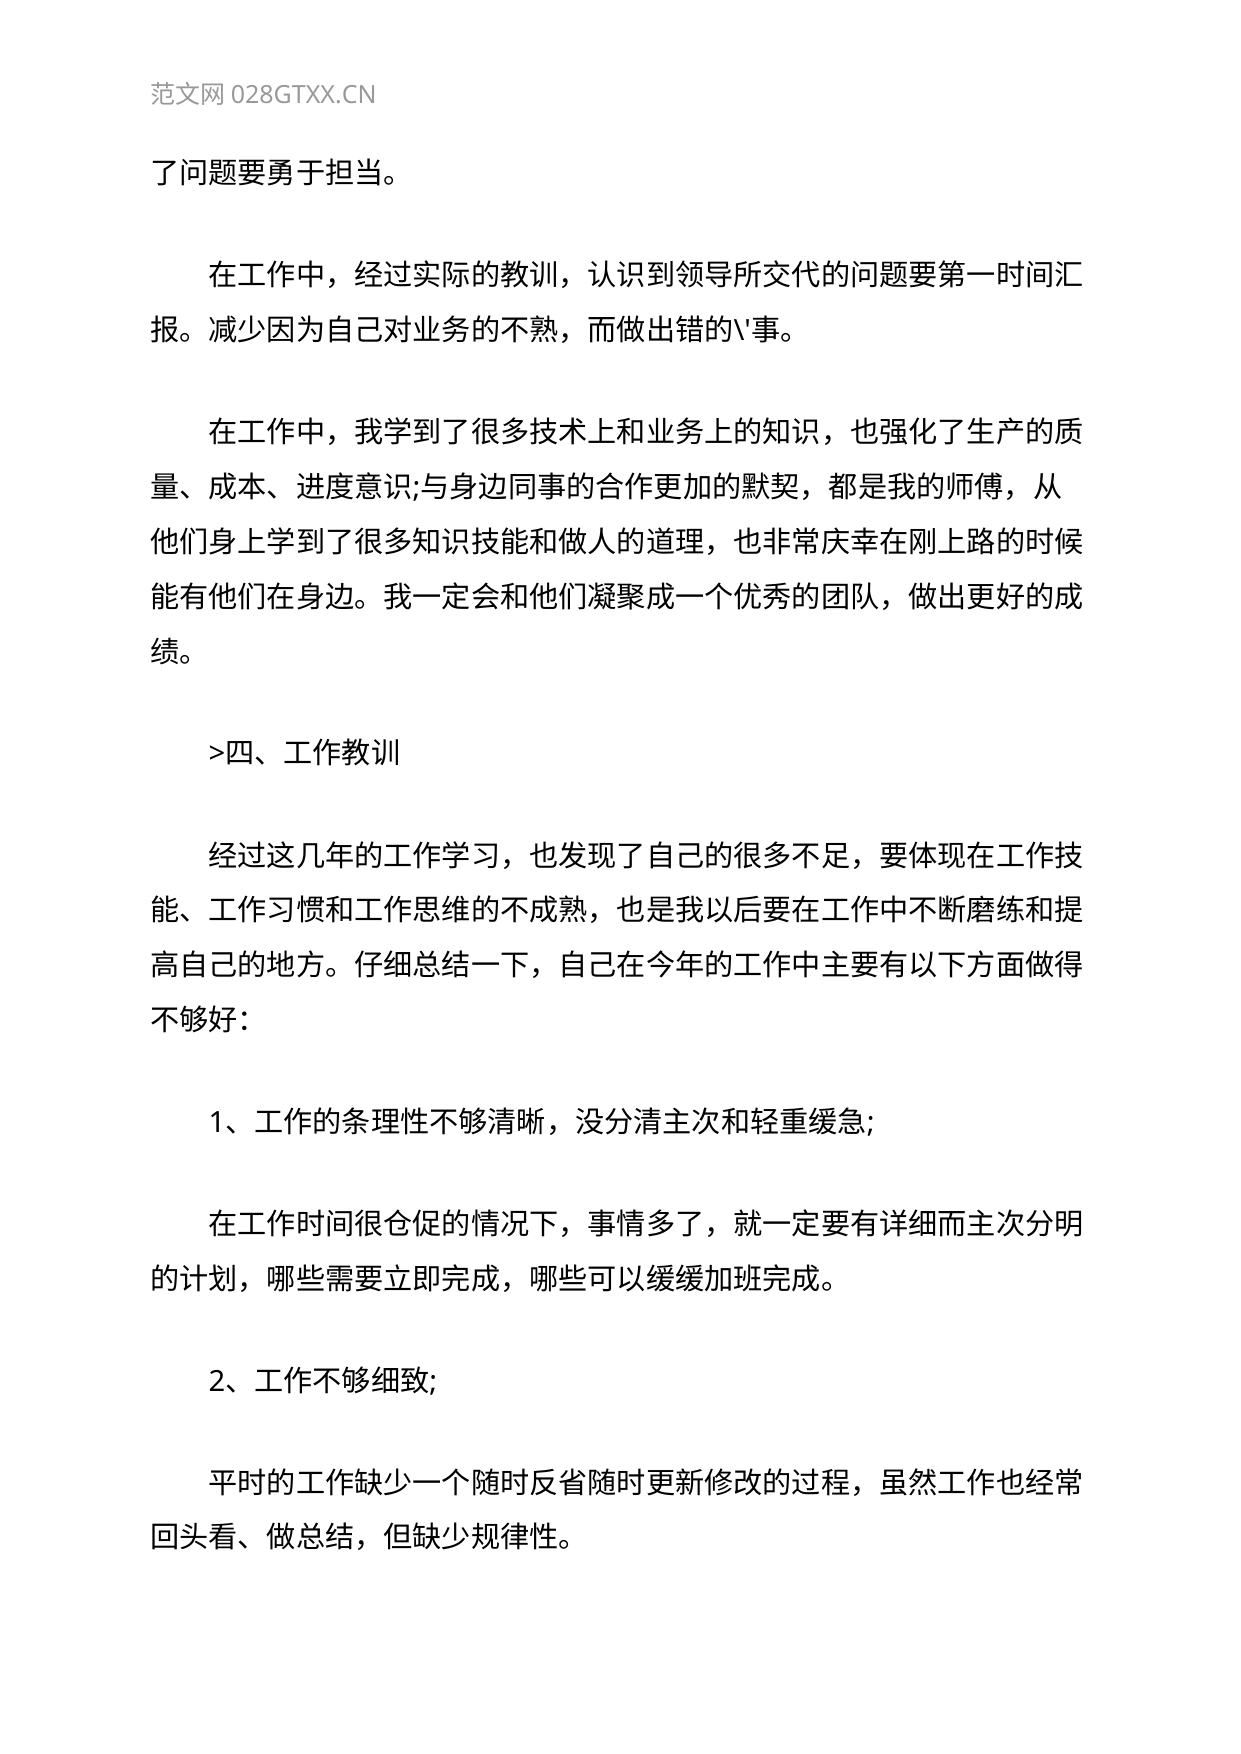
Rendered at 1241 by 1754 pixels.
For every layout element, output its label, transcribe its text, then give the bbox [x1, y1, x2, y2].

text 2、工作不够细致; [150, 1357, 1090, 1399]
text 在工作中，经过实际的教训，认识到领导所交代的问题要第一时间汇报。减少因为自己对业务的不熟，而做出错的\'事。 [150, 252, 1090, 349]
text 平时的工作缺少一个随时反省随时更新修改的过程，虽然工作也经常回头看、做总结，但缺少规律性。 [150, 1459, 1090, 1556]
text 经过这几年的工作学习，也发现了自己的很多不足，要体现在工作技能、工作习惯和工作思维的不成熟，也是我以后要在工作中不断磨练和提高自己的地方。仔细总结一下，自己在今年的工作中主要有以下方面做得不够好： [150, 832, 1090, 1039]
text 在工作中，我学到了很多技术上和业务上的知识，也强化了生产的质量、成本、进度意识;与身边同事的合作更加的默契，都是我的师傅，从他们身上学到了很多知识技能和做人的道理，也非常庆幸在刚上路的时候能有他们在身边。我一定会和他们凝聚成一个优秀的团队，做出更好的成绩。 [150, 409, 1090, 671]
text 1、工作的条理性不够清晰，没分清主次和轻重缓急; [150, 1098, 1090, 1141]
text 在工作时间很仓促的情况下，事情多了，就一定要有详细而主次分明的计划，哪些需要立即完成，哪些可以缓缓加班完成。 [150, 1201, 1090, 1298]
text >四、工作教训 [150, 730, 1090, 772]
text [150, 150, 1090, 192]
